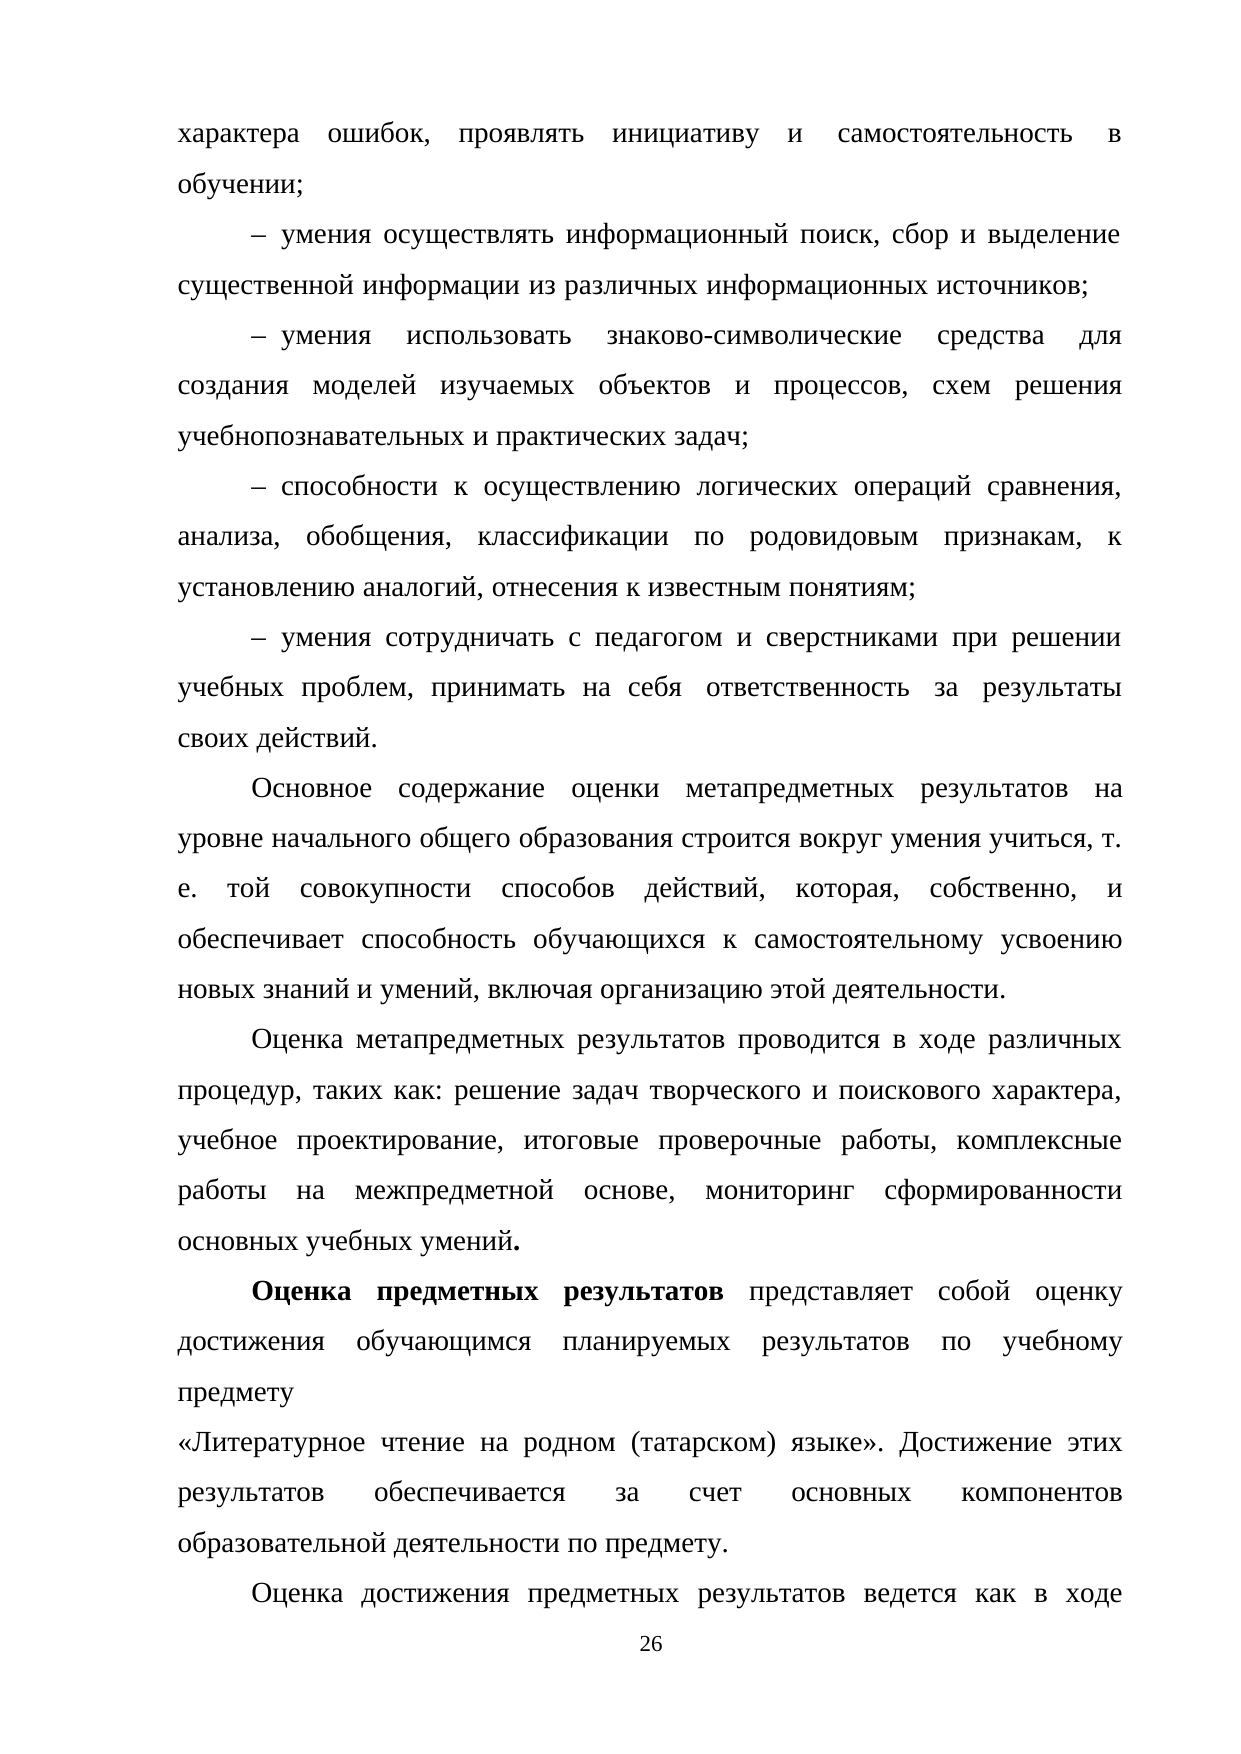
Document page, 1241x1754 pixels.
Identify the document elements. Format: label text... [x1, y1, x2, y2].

text Оценка предметных результатов представляет собой оценку достижения обучающимся планируемых результатов по учебному предмету [177, 1273, 1123, 1407]
list умения осуществлять информационный поиск, сбор и выделение существенной информации из различных информационных источников; [177, 217, 1121, 300]
list умения использовать знаково-символические средства для создания моделей изучаемых объектов и процессов, схем решения учебнопознавательных и практических задач; [177, 317, 1122, 451]
text «Литературное чтение на родном (татарском) языке». Достижение этих результатов обеспечивается за счет основных компонентов образовательной деятельности по предмету. [177, 1424, 1123, 1558]
text Оценка метапредметных результатов проводится в ходе различных процедур, таких как: решение задач творческого и поискового характера, учебное проектирование, итоговые проверочные работы, комплексные работы на межпредметной основе, мониторинг сформированности основных учебных умений. [177, 1022, 1122, 1256]
text Основное содержание оценки метапредметных результатов на уровне начального общего образования строится вокруг умения учиться, т. е. той совокупности способов действий, которая, собственно, и обеспечивает способность обучающихся к самостоятельному усвоению новых знаний и умений, включая организацию этой деятельности. [177, 770, 1123, 1005]
text характера ошибок, проявлять инициативу и самостоятельность в обучении; [177, 115, 1121, 199]
list умения сотрудничать с педагогом и сверстниками при решении учебных проблем, принимать на себя ответственность за результаты своих действий. [177, 619, 1122, 753]
list способности к осуществлению логических операций сравнения, анализа, обобщения, классификации по родовидовым признакам, к установлению аналогий, отнесения к известным понятиям; [177, 468, 1122, 602]
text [177, 1575, 1123, 1608]
